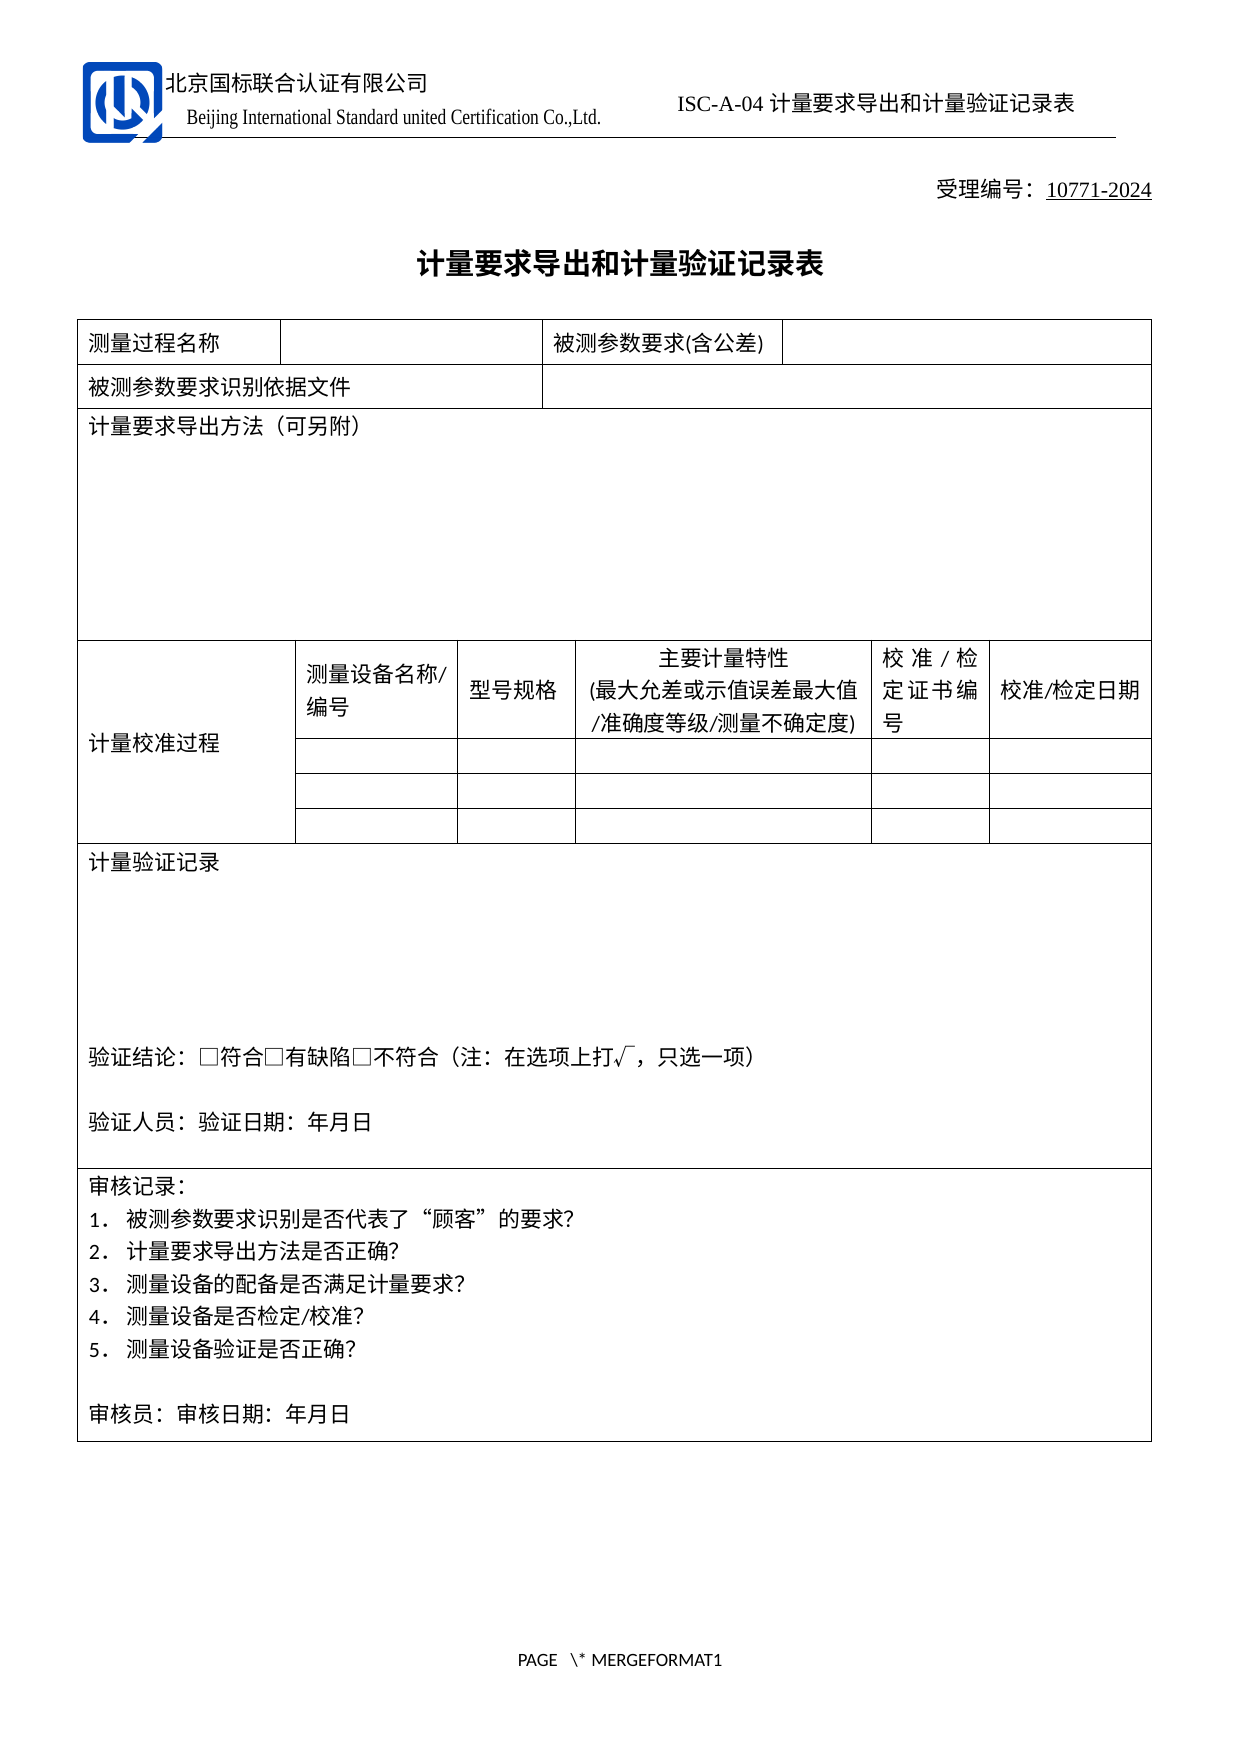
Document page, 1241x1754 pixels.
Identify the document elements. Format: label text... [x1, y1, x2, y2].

table_header [281, 320, 542, 364]
table_cell [576, 739, 871, 773]
table_cell 型号规格 [458, 641, 575, 738]
table_cell 审核记录： 被测参数要求识别是否代表了“顾客”的要求？ 计量要求导出方法是否正确？ 测量设备的配备是否满足计量要求？ 测量设备是否检定/校准？ 测量设备验证是否正确？ 审核员：审核日期：年月日 [78, 1169, 1151, 1441]
table_cell [296, 774, 457, 808]
table_cell [458, 774, 575, 808]
text 受理编号：10771-2024 [89, 172, 1152, 204]
table_header [783, 320, 1151, 364]
table_cell 测量设备名称/编号 [296, 641, 457, 738]
table_cell 计量要求导出方法（可另附） [78, 409, 1151, 639]
table_cell 计量验证记录 验证结论：□符合□有缺陷□不符合（注：在选项上打√，只选一项） 验证人员：验证日期：年月日 [78, 844, 1151, 1168]
table_header 测量过程名称 [78, 320, 280, 364]
table_cell [543, 365, 1151, 407]
table_cell [296, 809, 457, 843]
text 计量要求导出和计量验证记录表 [89, 229, 1152, 294]
table_cell [576, 774, 871, 808]
table_cell [296, 739, 457, 773]
table_cell [990, 809, 1151, 843]
table_cell [576, 809, 871, 843]
table_cell [990, 774, 1151, 808]
table_cell [872, 739, 989, 773]
table_cell [990, 739, 1151, 773]
table_cell 校准/检定证书编号 [872, 641, 989, 738]
table_cell 计量校准过程 [78, 641, 295, 843]
table_cell [872, 774, 989, 808]
table_cell [458, 739, 575, 773]
table_cell 校准/检定日期 [990, 641, 1151, 738]
table_cell [458, 809, 575, 843]
table_cell 被测参数要求识别依据文件 [78, 365, 542, 407]
picture [82, 62, 163, 143]
table_header 被测参数要求(含公差) [543, 320, 782, 364]
table_cell [872, 809, 989, 843]
table_cell 主要计量特性 (最大允差或示值误差最大值/准确度等级/测量不确定度) [576, 641, 871, 738]
